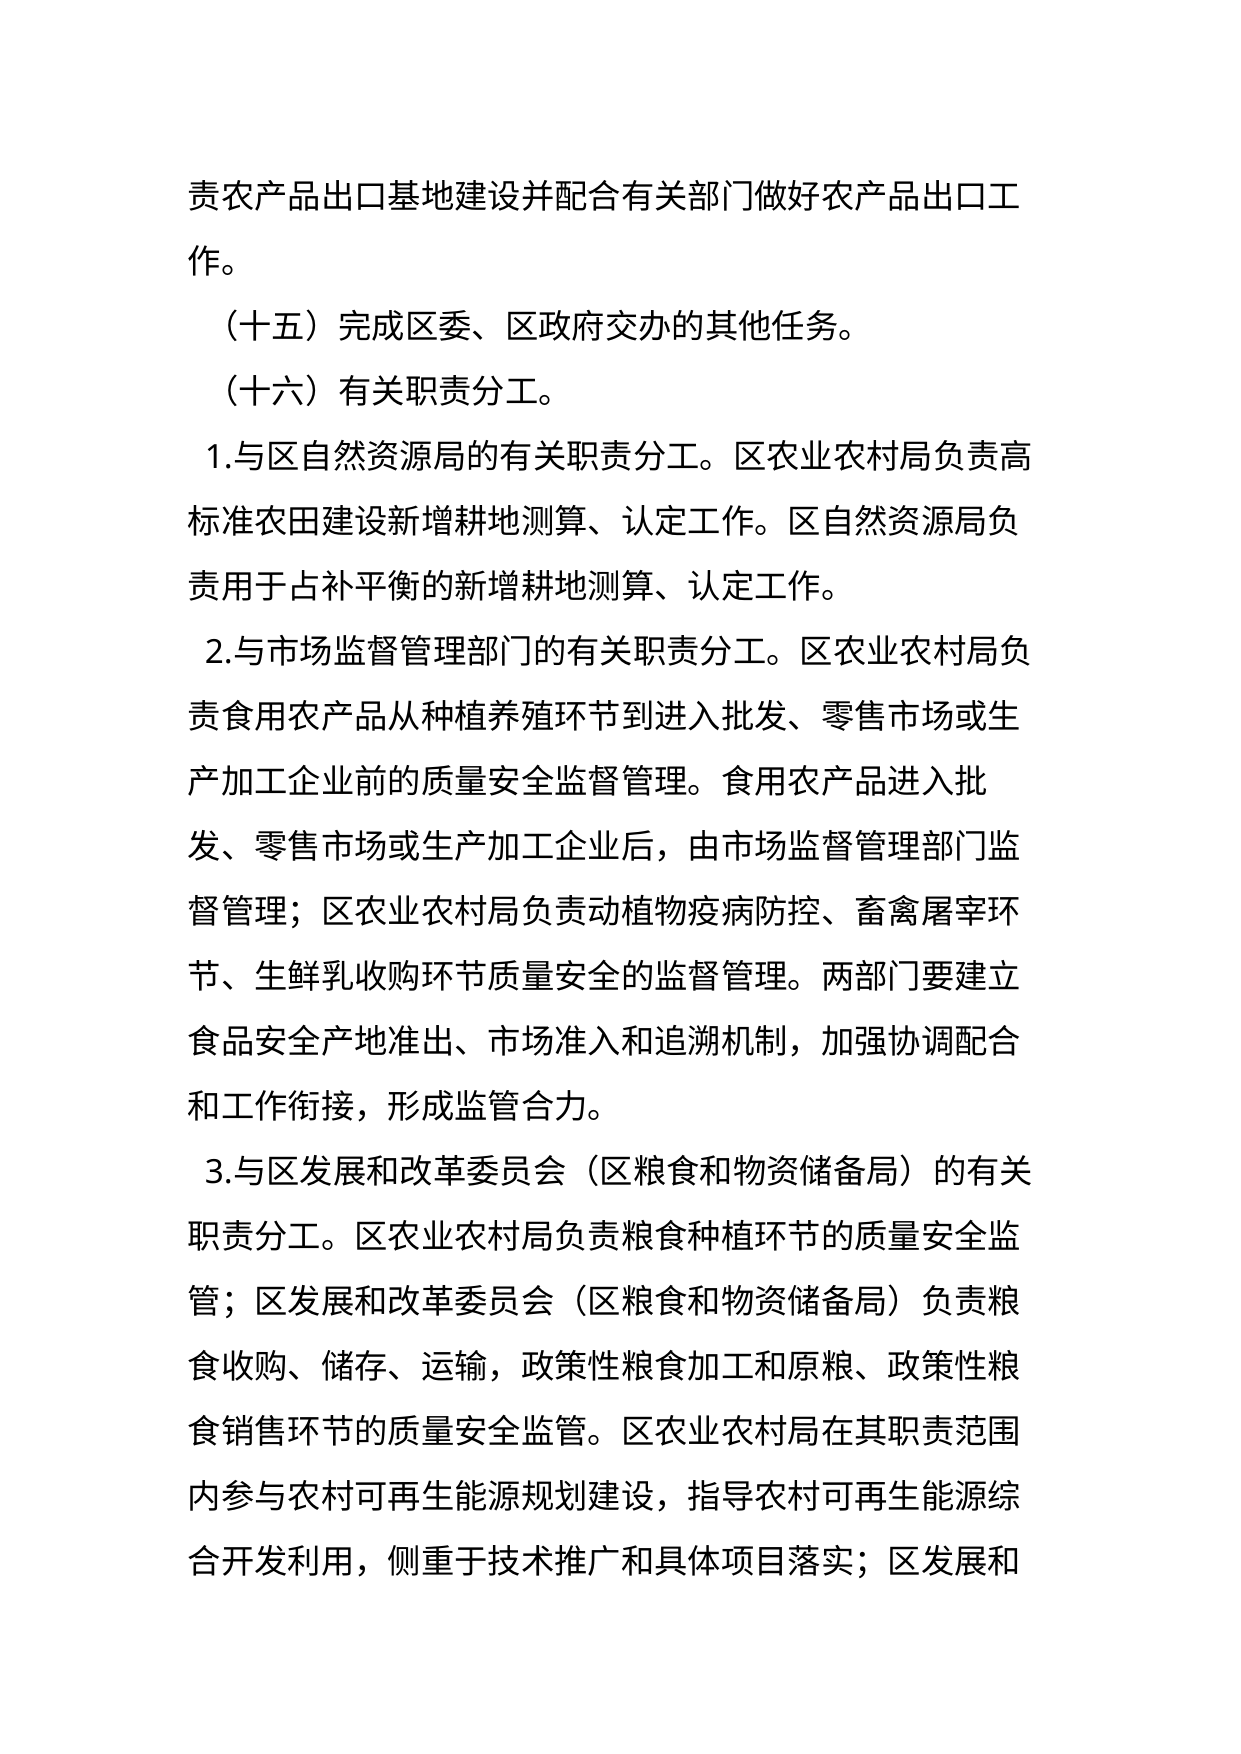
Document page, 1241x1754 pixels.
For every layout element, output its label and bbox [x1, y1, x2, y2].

list [187, 162, 1053, 1592]
